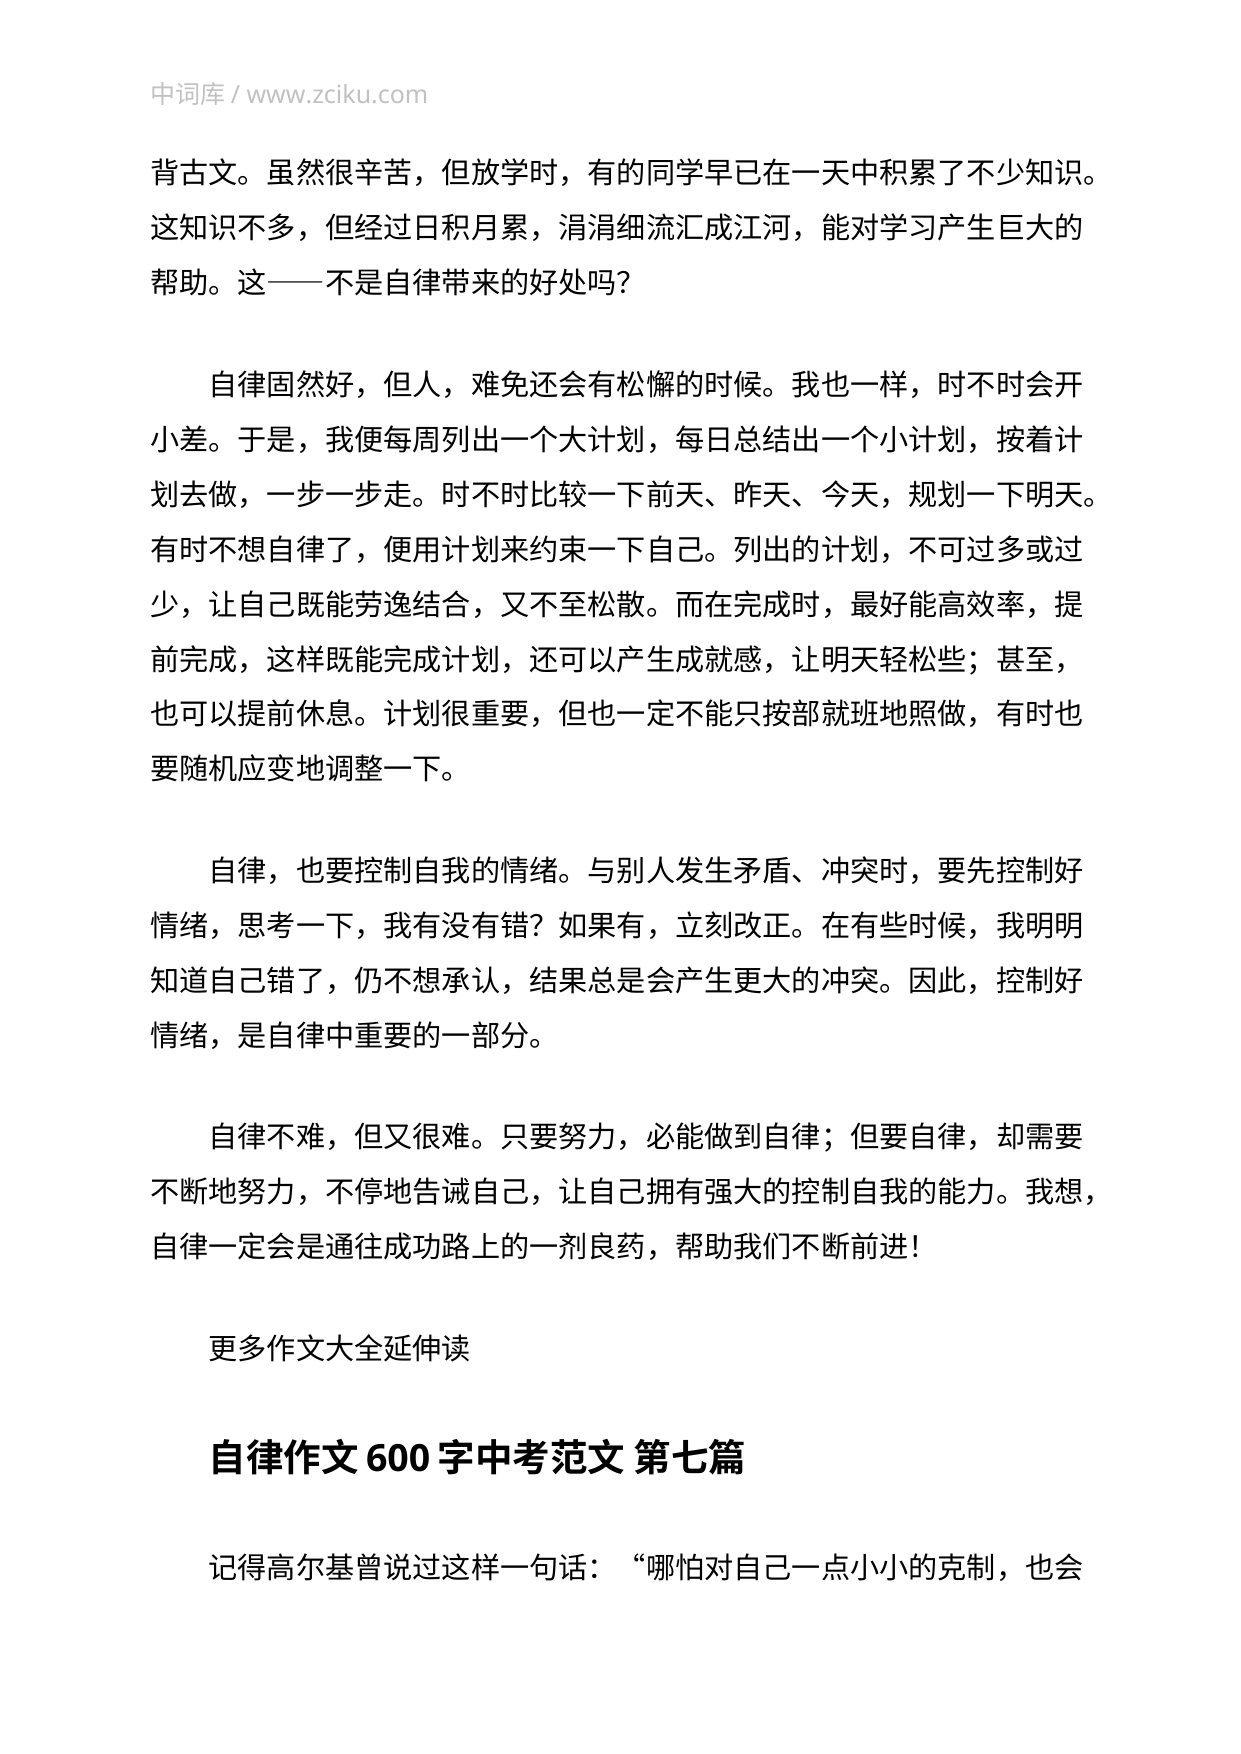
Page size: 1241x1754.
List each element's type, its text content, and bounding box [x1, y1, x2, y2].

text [150, 1545, 1090, 1587]
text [150, 150, 1090, 302]
text 自律作文600字中考范文 第七篇 [150, 1427, 1090, 1482]
text 自律，也要控制自我的情绪。与别人发生矛盾、冲突时，要先控制好情绪，思考一下，我有没有错？如果有，立刻改正。在有些时候，我明明知道自己错了，仍不想承认，结果总是会产生更大的冲突。因此，控制好情绪，是自律中重要的一部分。 [150, 848, 1090, 1054]
text 自律固然好，但人，难免还会有松懈的时候。我也一样，时不时会开小差。于是，我便每周列出一个大计划，每日总结出一个小计划，按着计划去做，一步一步走。时不时比较一下前天、昨天、今天，规划一下明天。有时不想自律了，便用计划来约束一下自己。列出的计划，不可过多或过少，让自己既能劳逸结合，又不至松散。而在完成时，最好能高效率，提前完成，这样既能完成计划，还可以产生成就感，让明天轻松些；甚至，也可以提前休息。计划很重要，但也一定不能只按部就班地照做，有时也要随机应变地调整一下。 [150, 362, 1090, 788]
text 自律不难，但又很难。只要努力，必能做到自律；但要自律，却需要不断地努力，不停地告诫自己，让自己拥有强大的控制自我的能力。我想，自律一定会是通往成功路上的一剂良药，帮助我们不断前进！ [150, 1114, 1090, 1266]
text 更多作文大全延伸读 [150, 1326, 1090, 1368]
